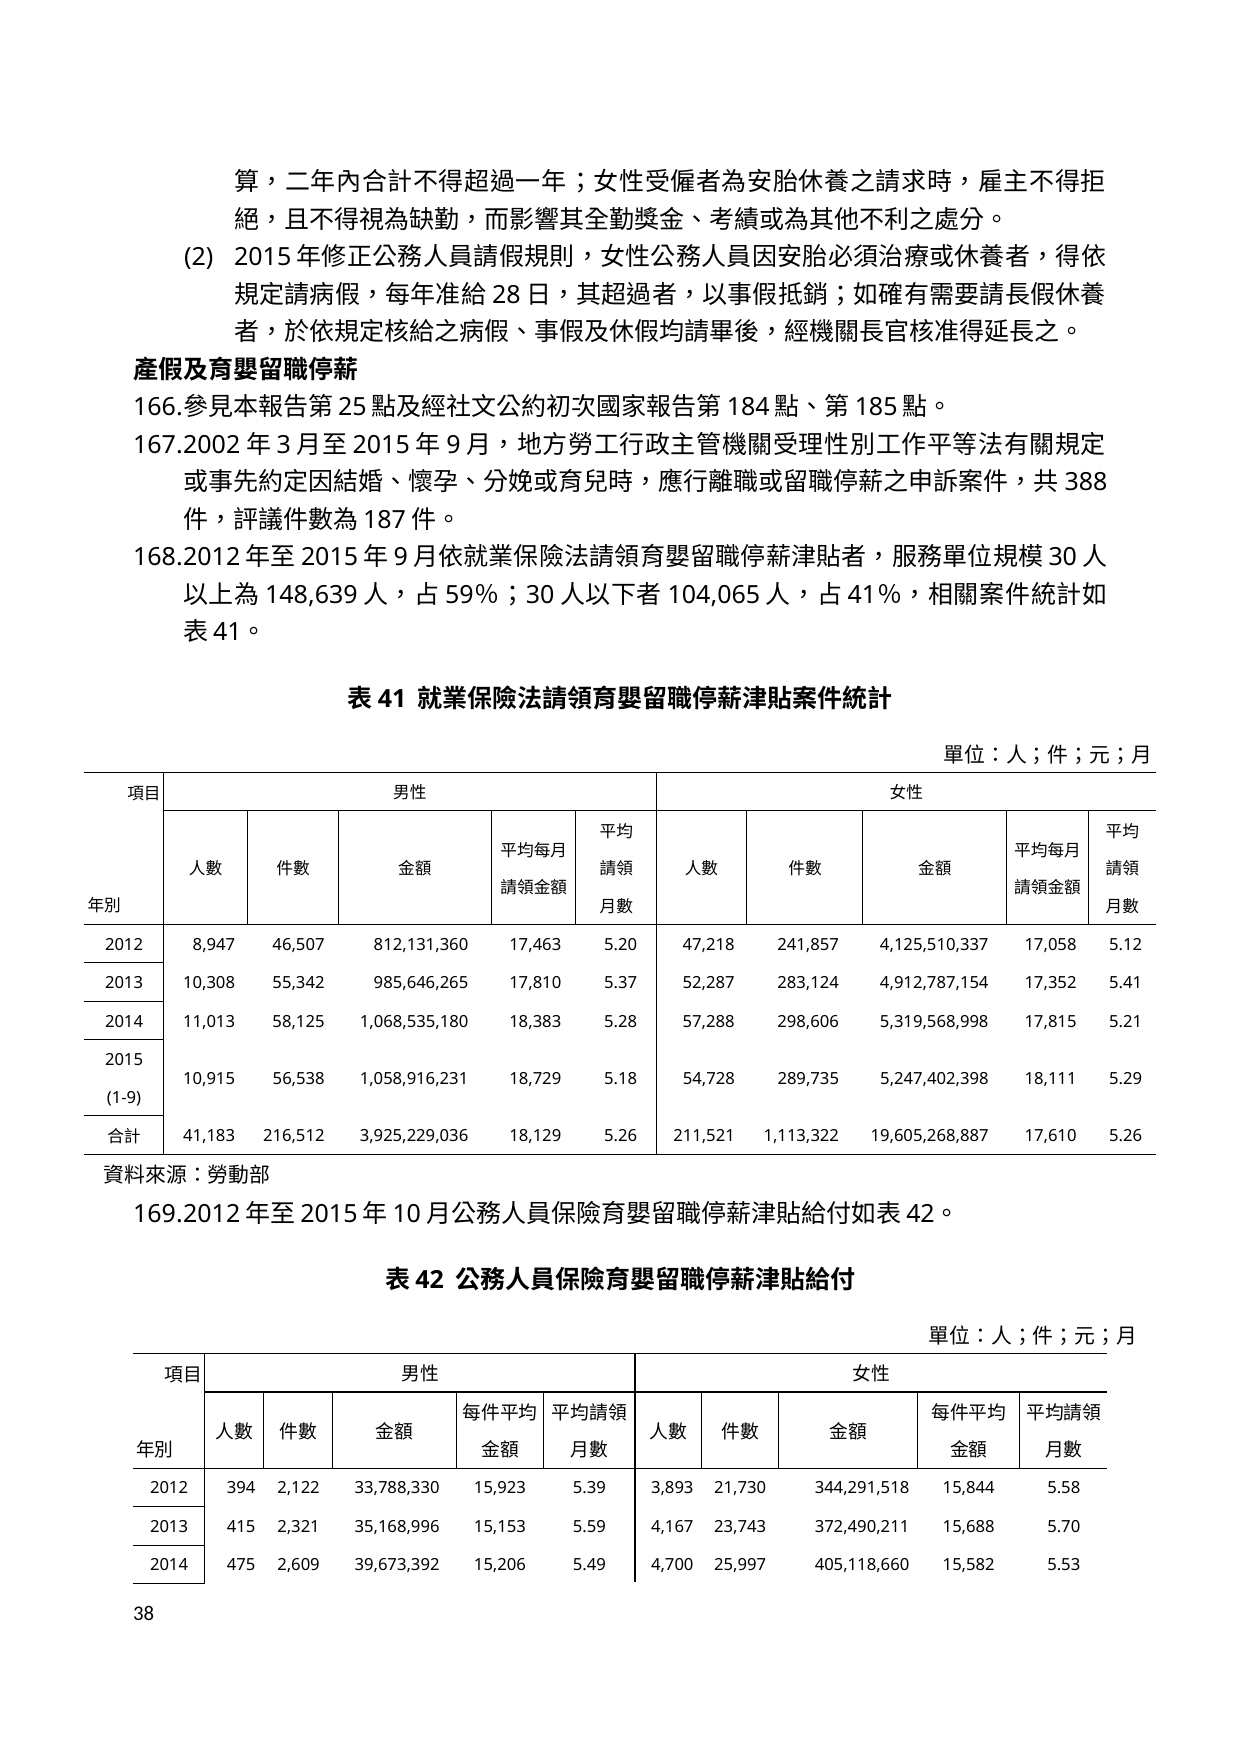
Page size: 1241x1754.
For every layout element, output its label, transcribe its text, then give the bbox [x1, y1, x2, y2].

list 2002年3月至2015年9月，地方勞工行政主管機關受理性別工作平等法有關規定或事先約定因結婚、懷孕、分娩或育兒時，應行離職或留職停薪之申訴案件，共388件，評議件數為187件。 [133, 424, 1107, 536]
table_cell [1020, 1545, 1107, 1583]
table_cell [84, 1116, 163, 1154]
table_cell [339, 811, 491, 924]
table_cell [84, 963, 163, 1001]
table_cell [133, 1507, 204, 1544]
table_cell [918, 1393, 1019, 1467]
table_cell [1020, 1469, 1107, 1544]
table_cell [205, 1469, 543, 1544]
text 表42 公務人員保險育嬰留職停薪津貼給付 [133, 1259, 1107, 1297]
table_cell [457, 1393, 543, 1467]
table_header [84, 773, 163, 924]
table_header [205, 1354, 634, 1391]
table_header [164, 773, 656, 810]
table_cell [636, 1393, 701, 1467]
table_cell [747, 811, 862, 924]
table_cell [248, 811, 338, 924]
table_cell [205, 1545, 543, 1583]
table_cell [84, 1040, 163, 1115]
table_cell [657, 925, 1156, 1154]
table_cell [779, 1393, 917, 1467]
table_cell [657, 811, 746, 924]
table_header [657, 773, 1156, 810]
list 2015年修正公務人員請假規則，女性公務人員因安胎必須治療或休養者，得依規定請病假，每年准給28日，其超過者，以事假抵銷；如確有需要請長假休養者，於依規定核給之病假、事假及休假均請畢後，經機關長官核准得延長之。 [184, 236, 1107, 349]
list 參見本報告第25點及經社文公約初次國家報告第184點、第185點。 [133, 386, 1107, 424]
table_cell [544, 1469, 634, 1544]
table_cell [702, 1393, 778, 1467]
text 資料來源：勞動部 [103, 1155, 1107, 1192]
text 單位：人；件；元；月 [133, 734, 1152, 772]
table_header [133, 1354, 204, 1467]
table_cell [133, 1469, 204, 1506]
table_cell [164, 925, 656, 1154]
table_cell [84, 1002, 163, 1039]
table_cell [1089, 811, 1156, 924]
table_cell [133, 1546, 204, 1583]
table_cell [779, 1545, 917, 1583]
list 2012年至2015年10月公務人員保險育嬰留職停薪津貼給付如表42。 [133, 1192, 1107, 1230]
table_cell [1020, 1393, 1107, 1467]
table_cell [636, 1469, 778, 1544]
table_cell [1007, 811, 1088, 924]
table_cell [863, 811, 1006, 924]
list 2012年至2015年9月依就業保險法請領育嬰留職停薪津貼者，服務單位規模30人以上為148,639人，占59％；30人以下者104,065人，占41％，相關案件統計如表41。 [133, 536, 1107, 649]
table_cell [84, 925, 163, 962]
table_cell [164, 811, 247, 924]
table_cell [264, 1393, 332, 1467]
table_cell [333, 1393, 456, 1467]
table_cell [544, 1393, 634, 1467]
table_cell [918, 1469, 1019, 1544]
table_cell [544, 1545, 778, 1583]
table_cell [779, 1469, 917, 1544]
text 表41 就業保險法請領育嬰留職停薪津貼案件統計 [133, 678, 1107, 715]
text 單位：人；件；元；月 [133, 1315, 1137, 1353]
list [184, 161, 1107, 236]
text 產假及育嬰留職停薪 [133, 349, 1107, 386]
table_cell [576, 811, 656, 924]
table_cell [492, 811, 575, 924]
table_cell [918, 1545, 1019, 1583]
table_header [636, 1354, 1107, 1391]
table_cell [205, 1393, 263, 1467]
